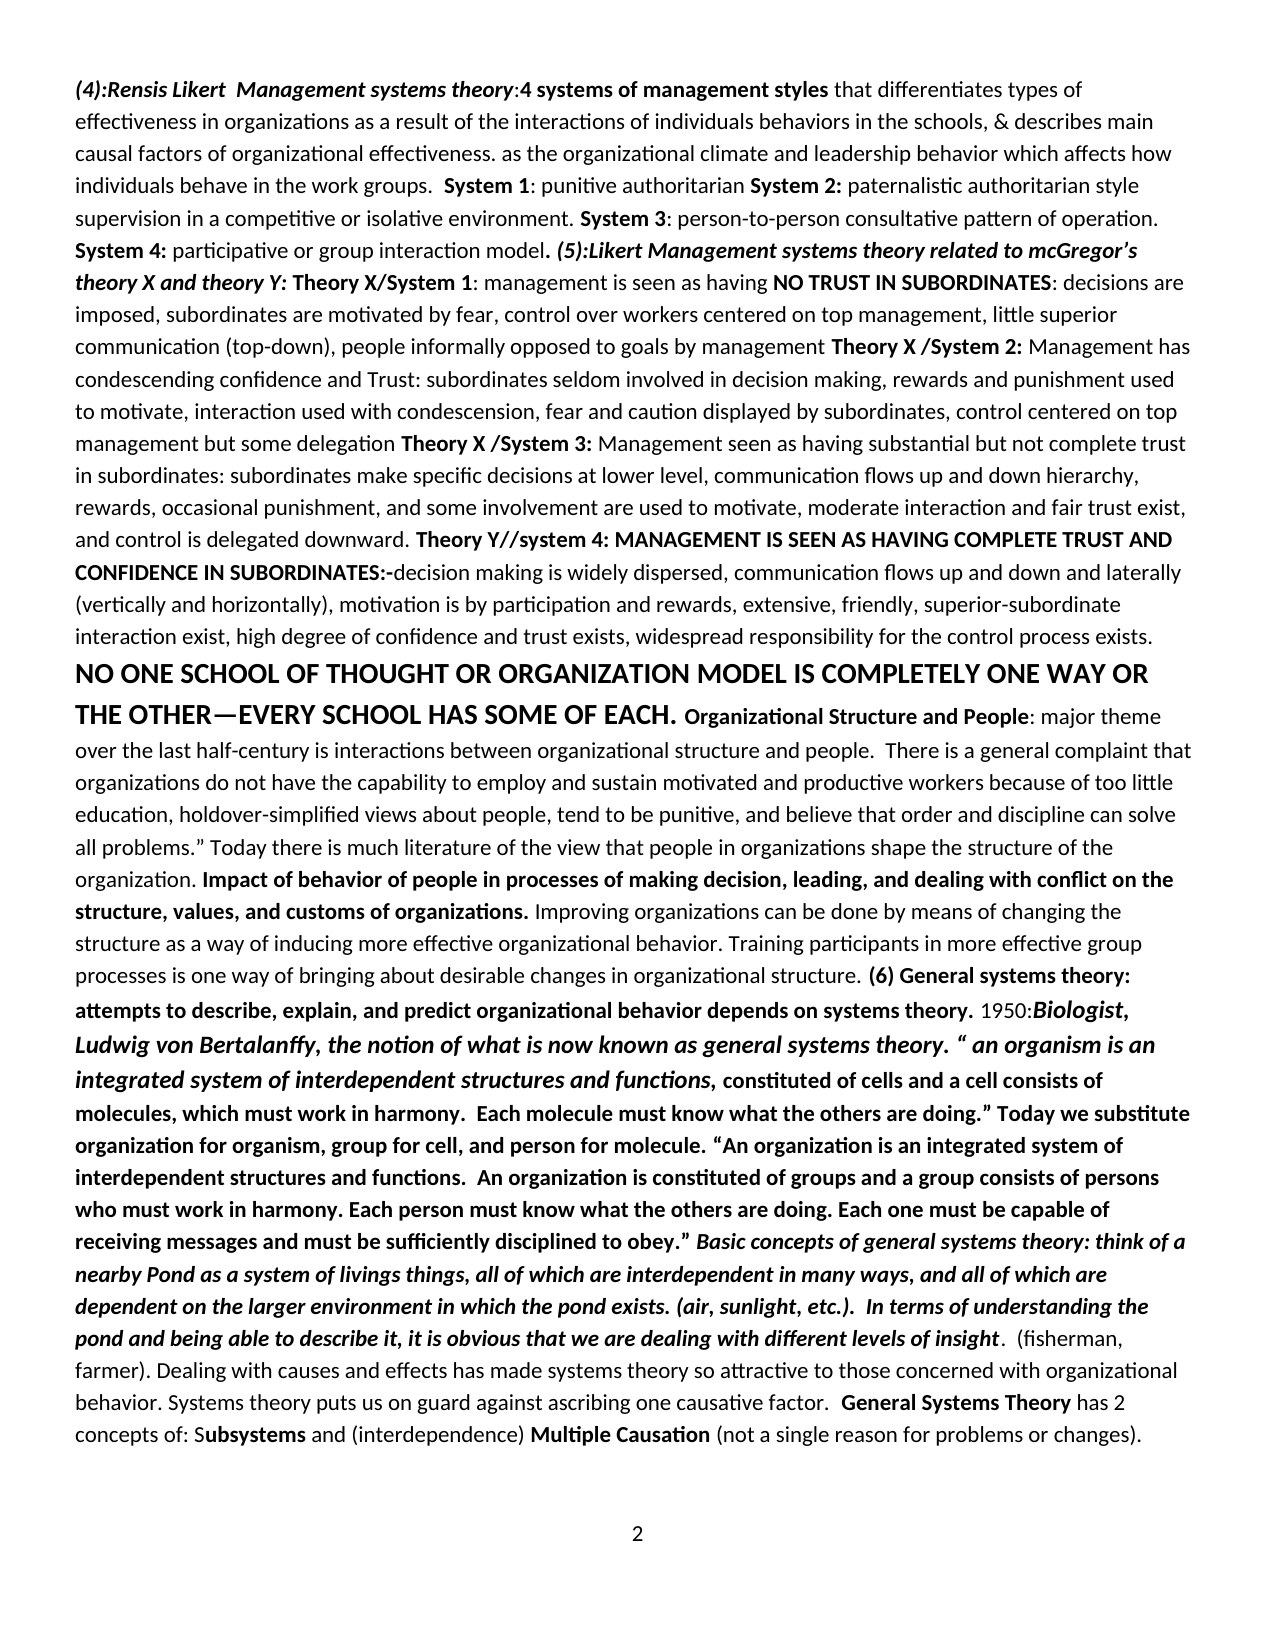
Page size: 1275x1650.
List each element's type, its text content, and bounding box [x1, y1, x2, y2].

text (4):Rensis Likert Management systems theory:4 systems of management styles that differentiates types of effectiveness in organizations as a result of the interactions of individuals behaviors in the schools, & describes main causal factors of organizational effectiveness. as the organizational climate and leadership behavior which affects how individuals behave in the work groups. System 1: punitive authoritarian System 2: paternalistic authoritarian style supervision in a competitive or isolative environment. System 3: person-to-person consultative pattern of operation. System 4: participative or group interaction model. (5):Likert Management systems theory related to mcGregor’s theory X and theory Y: Theory X/System 1: management is seen as having NO TRUST IN SUBORDINATES: decisions are imposed, subordinates are motivated by fear, control over workers centered on top management, little superior communication (top-down), people informally opposed to goals by management Theory X /System 2: Management has condescending confidence and Trust: subordinates seldom involved in decision making, rewards and punishment used to motivate, interaction used with condescension, fear and caution displayed by subordinates, control centered on top management but some delegation Theory X /System 3: Management seen as having substantial but not complete trust in subordinates: subordinates make specific decisions at lower level, communication flows up and down hierarchy, rewards, occasional punishment, and some involvement are used to motivate, moderate interaction and fair trust exist, and control is delegated downward. Theory Y//system 4: MANAGEMENT IS SEEN AS HAVING COMPLETE TRUST AND CONFIDENCE IN SUBORDINATES:-decision making is widely dispersed, communication flows up and down and laterally (vertically and horizontally), motivation is by participation and rewards, extensive, friendly, superior-subordinate interaction exist, high degree of confidence and trust exists, widespread responsibility for the control process exists. NO ONE SCHOOL OF THOUGHT OR ORGANIZATION MODEL IS COMPLETELY ONE WAY OR THE OTHER—EVERY SCHOOL HAS SOME OF EACH. Organizational Structure and People: major theme over the last half-century is interactions between organizational structure and people. There is a general complaint that organizations do not have the capability to employ and sustain motivated and productive workers because of too little education, holdover-simplified views about people, tend to be punitive, and believe that order and discipline can solve all problems.” Today there is much literature of the view that people in organizations shape the structure of the organization. Impact of behavior of people in processes of making decision, leading, and dealing with conflict on the structure, values, and customs of organizations. Improving organizations can be done by means of changing the structure as a way of inducing more effective organizational behavior. Training participants in more effective group processes is one way of bringing about desirable changes in organizational structure. (6) General systems theory: attempts to describe, explain, and predict organizational behavior depends on systems theory. 1950:Biologist, Ludwig von Bertalanffy, the notion of what is now known as general systems theory. “ an organism is an integrated system of interdependent structures and functions, constituted of cells and a cell consists of molecules, which must work in harmony. Each molecule must know what the others are doing.” Today we substitute organization for organism, group for cell, and person for molecule. “An organization is an integrated system of interdependent structures and functions. An organization is constituted of groups and a group consists of persons who must work in harmony. Each person must know what the others are doing. Each one must be capable of receiving messages and must be sufficiently disciplined to obey.” Basic concepts of general systems theory: think of a nearby Pond as a system of livings things, all of which are interdependent in many ways, and all of which are dependent on the larger environment in which the pond exists. (air, sunlight, etc.). In terms of understanding the pond and being able to describe it, it is obvious that we are dealing with different levels of insight. (fisherman, farmer). Dealing with causes and effects has made systems theory so attractive to those concerned with organizational behavior. Systems theory puts us on guard against ascribing one causative factor. General Systems Theory has 2 concepts of: Subsystems and (interdependence) Multiple Causation (not a single reason for problems or changes). [75, 75, 1200, 1449]
